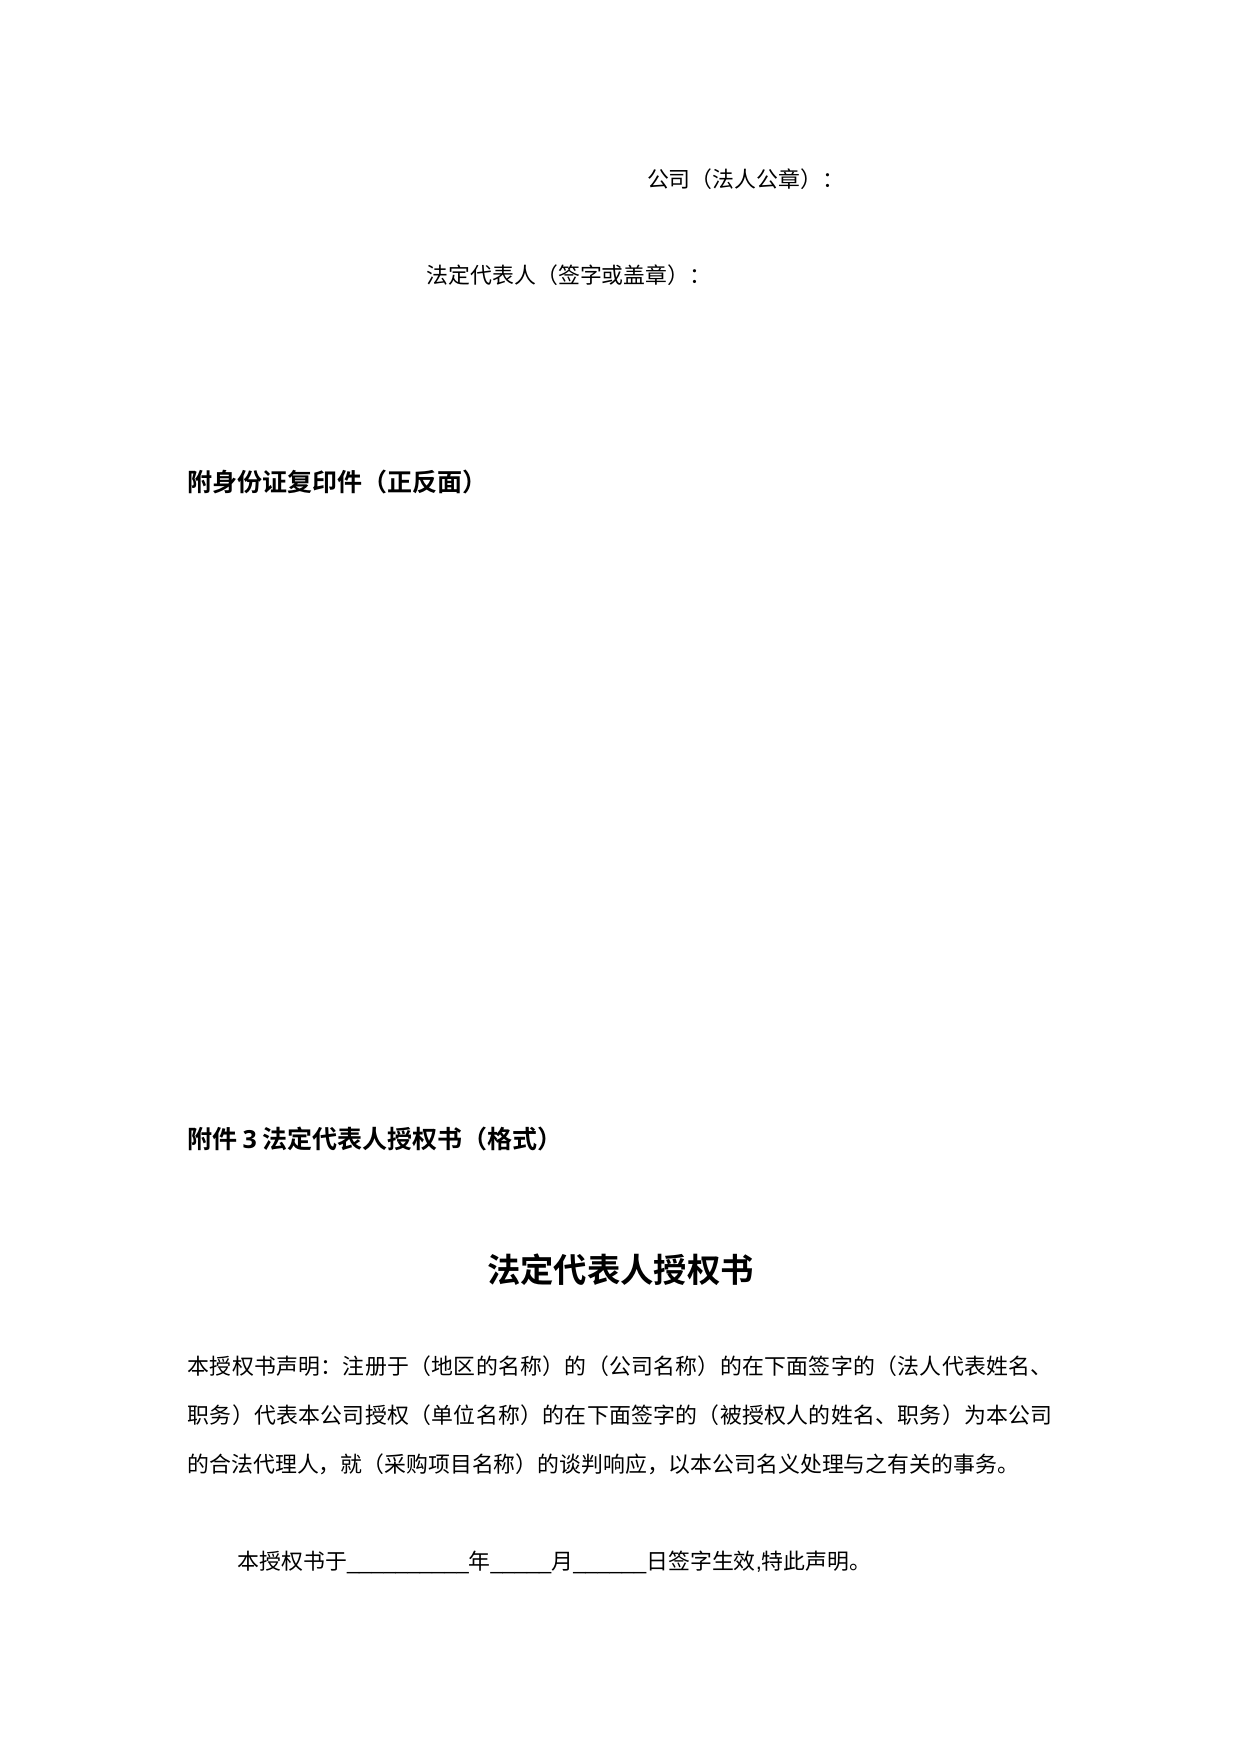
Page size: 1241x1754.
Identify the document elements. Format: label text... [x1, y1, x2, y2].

text 法定代表人授权书 [187, 1235, 1053, 1300]
text 法定代表人（签字或盖章）： [187, 258, 1053, 290]
text 附件3法定代表人授权书（格式） [187, 1105, 1053, 1170]
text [187, 1543, 1053, 1576]
text 本授权书声明：注册于（地区的名称）的（公司名称）的在下面签字的（法人代表姓名、职务）代表本公司授权（单位名称）的在下面签字的（被授权人的姓名、职务）为本公司的合法代理人，就（采购项目名称）的谈判响应，以本公司名义处理与之有关的事务。 [187, 1300, 1053, 1528]
text 公司（法人公章）： [647, 162, 1053, 194]
text 附身份证复印件（正反面） [187, 448, 1053, 513]
